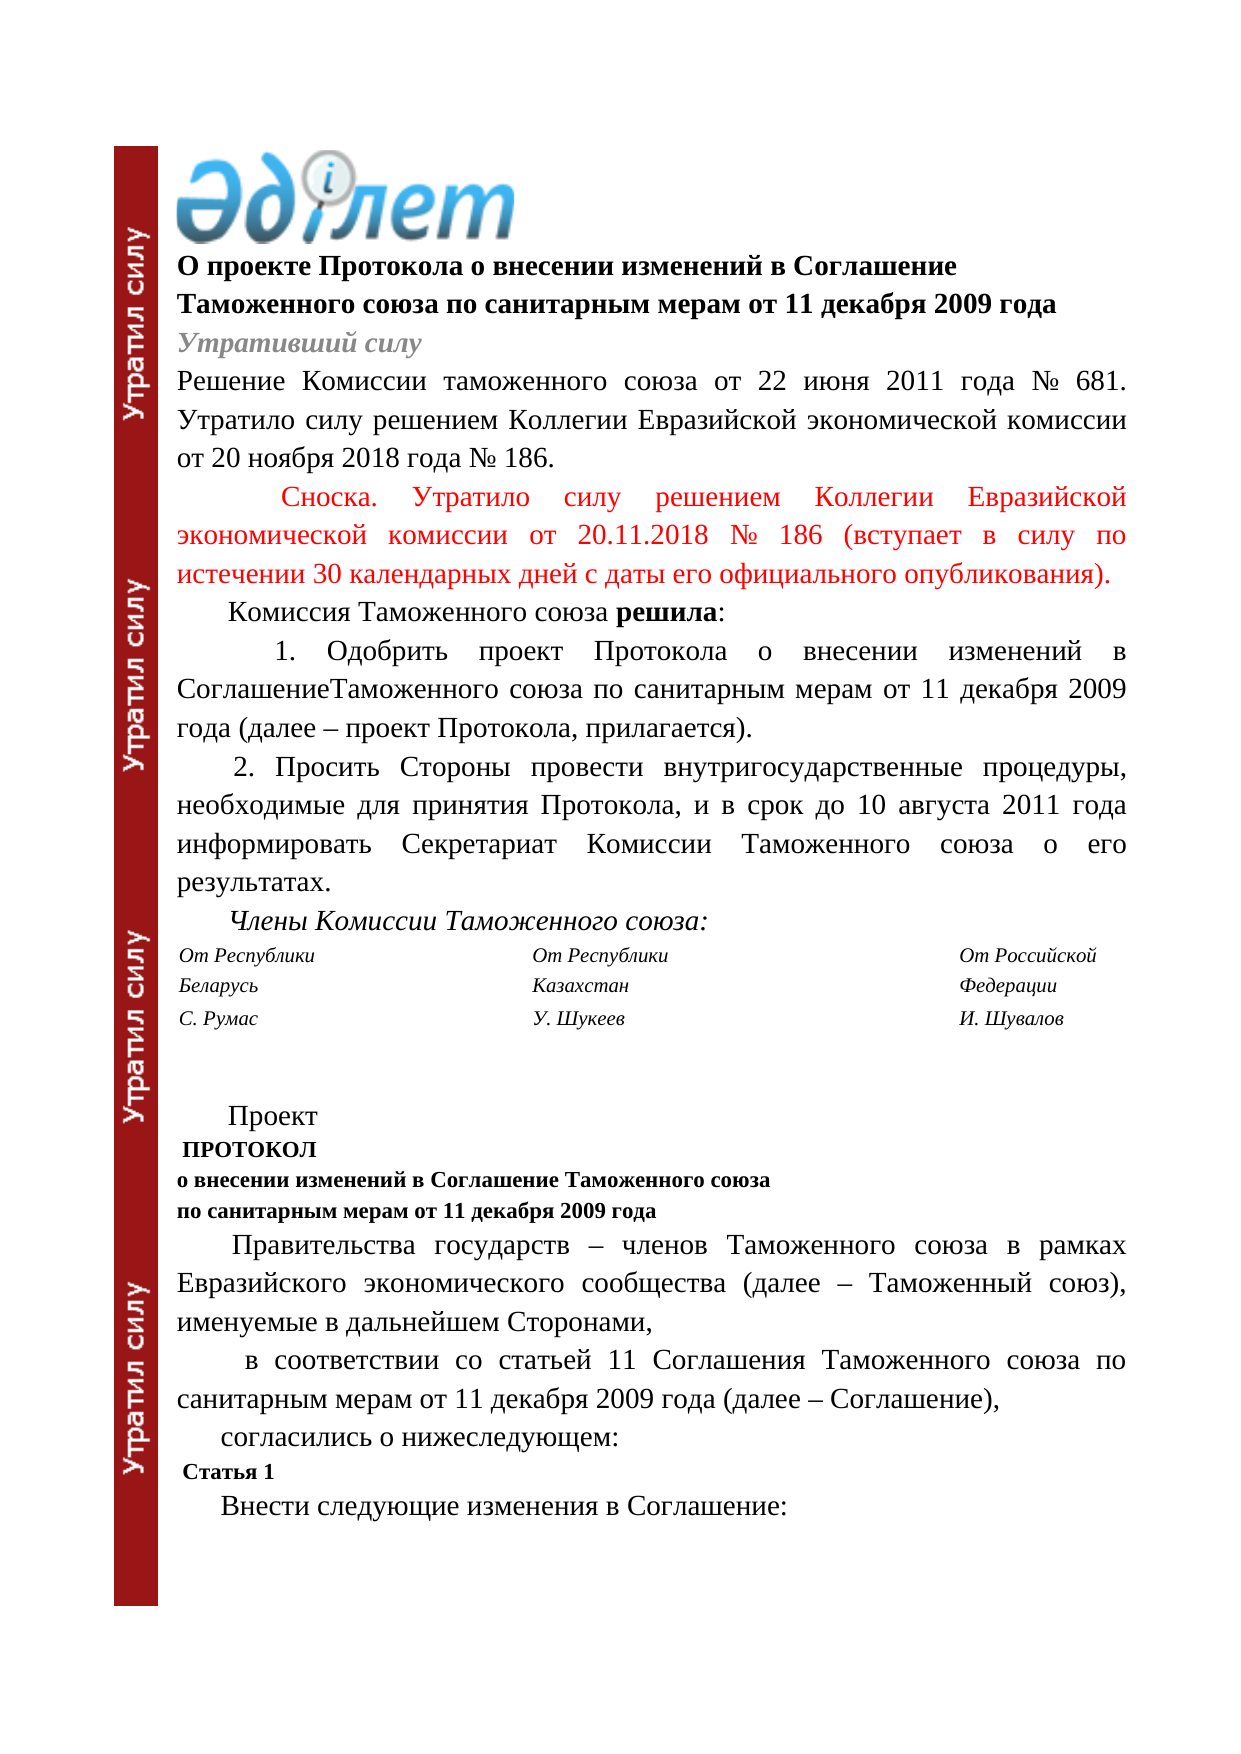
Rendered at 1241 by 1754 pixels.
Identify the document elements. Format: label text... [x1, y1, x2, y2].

text 1. Одобрить проект Протокола о внесении изменений в СоглашениеТаможенного союза по санитарным мерам от 11 декабря 2009 года (далее – проект Протокола, прилагается). [112, 633, 1128, 744]
picture [114, 1414, 158, 1419]
text Сноска. Утратило силу решением Коллегии Евразийской экономической комиссии от 20.11.2018 № 186 (вступает в силу по истечении 30 календарных дней с даты его официального опубликования). [112, 479, 1128, 589]
table_cell С. Румас [101, 1004, 528, 1037]
table_cell И. Шувалов [955, 1004, 1240, 1037]
picture [114, 1223, 158, 1227]
picture [114, 1522, 158, 1606]
text Статья 1 [112, 1458, 1128, 1484]
text Решение Комиссии таможенного союза от 22 июня 2011 года № 681. Утратило силу решением Коллегии Евразийской экономической комиссии от 20 ноября 2018 года № 186. [112, 363, 1128, 474]
table_header От Российской Федерации [955, 941, 1240, 1004]
text согласились о нижеследующем: [112, 1419, 1128, 1453]
text Члены Комиссии Таможенного союза: [112, 903, 1128, 936]
picture [114, 1337, 158, 1342]
text Комиссия Таможенного союза решила: [112, 594, 1128, 628]
table_cell У. Шукеев [528, 1004, 955, 1037]
picture [114, 589, 158, 594]
picture [114, 1453, 158, 1458]
picture [114, 898, 158, 903]
picture [114, 744, 158, 749]
text Внести следующие изменения в Соглашение: [112, 1488, 1128, 1522]
table_header От Республики Казахстан [528, 941, 955, 1004]
picture [114, 146, 158, 248]
picture [114, 628, 158, 633]
text О проекте Протокола о внесении изменений в Соглашение Таможенного союза по санитарным мерам от 11 декабря 2009 года [112, 248, 1128, 320]
picture [176, 150, 515, 244]
text Правительства государств – членов Таможенного союза в рамках Евразийского экономического сообщества (далее – Таможенный союз), именуемые в дальнейшем Сторонами, [112, 1227, 1128, 1337]
text ПРОТОКОЛ о внесении изменений в Соглашение Таможенного союза по санитарным мерам от 11 декабря 2009 года [112, 1136, 1128, 1223]
picture [114, 358, 158, 363]
picture [114, 1037, 158, 1098]
text Проект [112, 1098, 1128, 1131]
picture [114, 1484, 158, 1488]
text 2. Просить Стороны провести внутригосударственные процедуры, необходимые для принятия Протокола, и в срок до 10 августа 2011 года информировать Секретариат Комиссии Таможенного союза о его результатах. [112, 749, 1128, 898]
picture [114, 320, 158, 325]
text Утративший силу [112, 325, 1128, 358]
table_header От Республики Беларусь [101, 941, 528, 1004]
picture [114, 1131, 158, 1136]
text в соответствии со статьей 11 Соглашения Таможенного союза по санитарным мерам от 11 декабря 2009 года (далее – Соглашение), [112, 1342, 1128, 1414]
picture [114, 936, 158, 941]
picture [114, 474, 158, 479]
